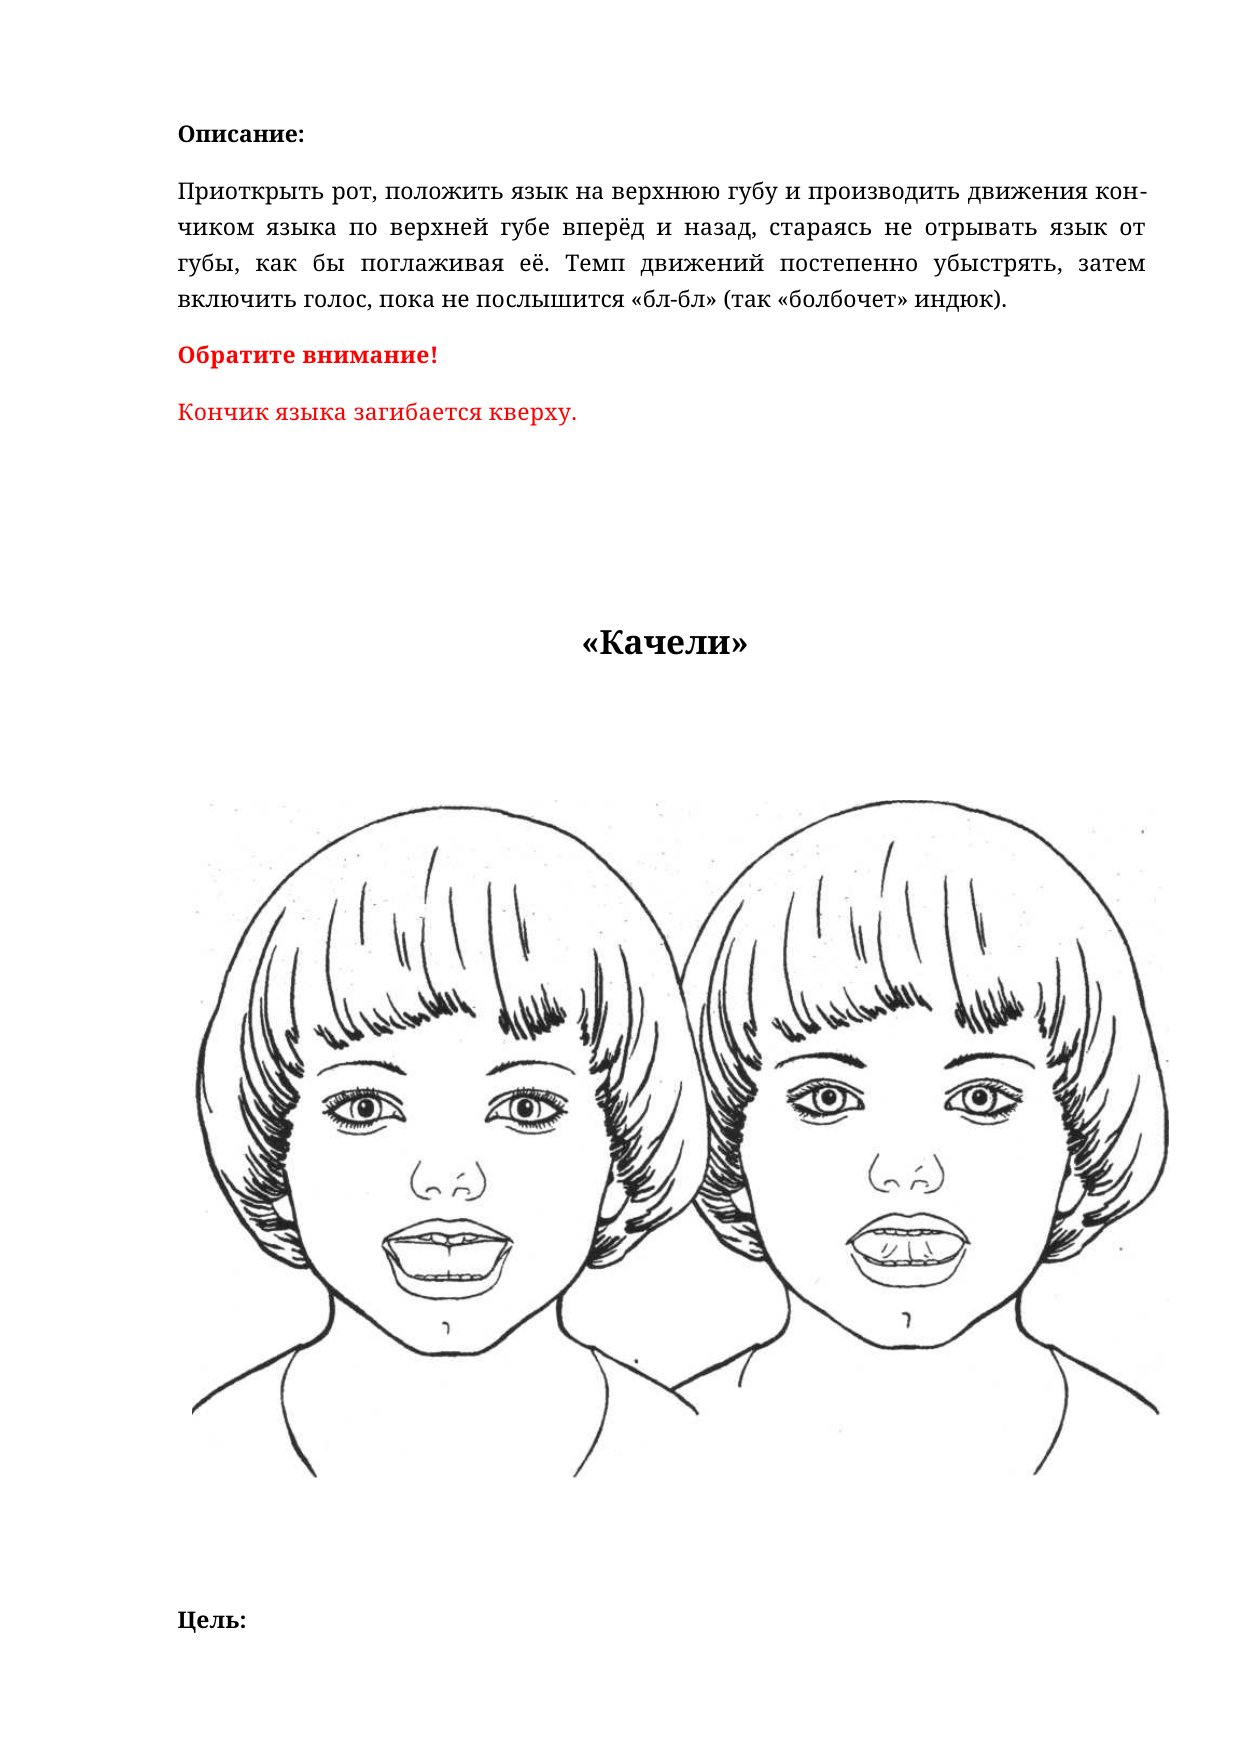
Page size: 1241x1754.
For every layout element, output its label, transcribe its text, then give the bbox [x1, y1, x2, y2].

text Цель: [177, 1604, 1151, 1635]
text Описание: [177, 118, 1147, 149]
text Приоткрыть рот, положить язык на верхнюю губу и производить движения кончиком языка по верхней губе вперёд и назад, стараясь не отрывать язык от губы, как бы поглаживая её. Темп движений постепенно убыстрять, затем включить голос, пока не послышится «бл-бл» (так «болбочет» индюк). [177, 175, 1147, 314]
text Кончик языка загибается кверху. [177, 396, 1152, 427]
text «Качели» [177, 618, 1138, 664]
picture [192, 800, 1169, 1478]
text Обратите внимание! [177, 339, 1152, 371]
